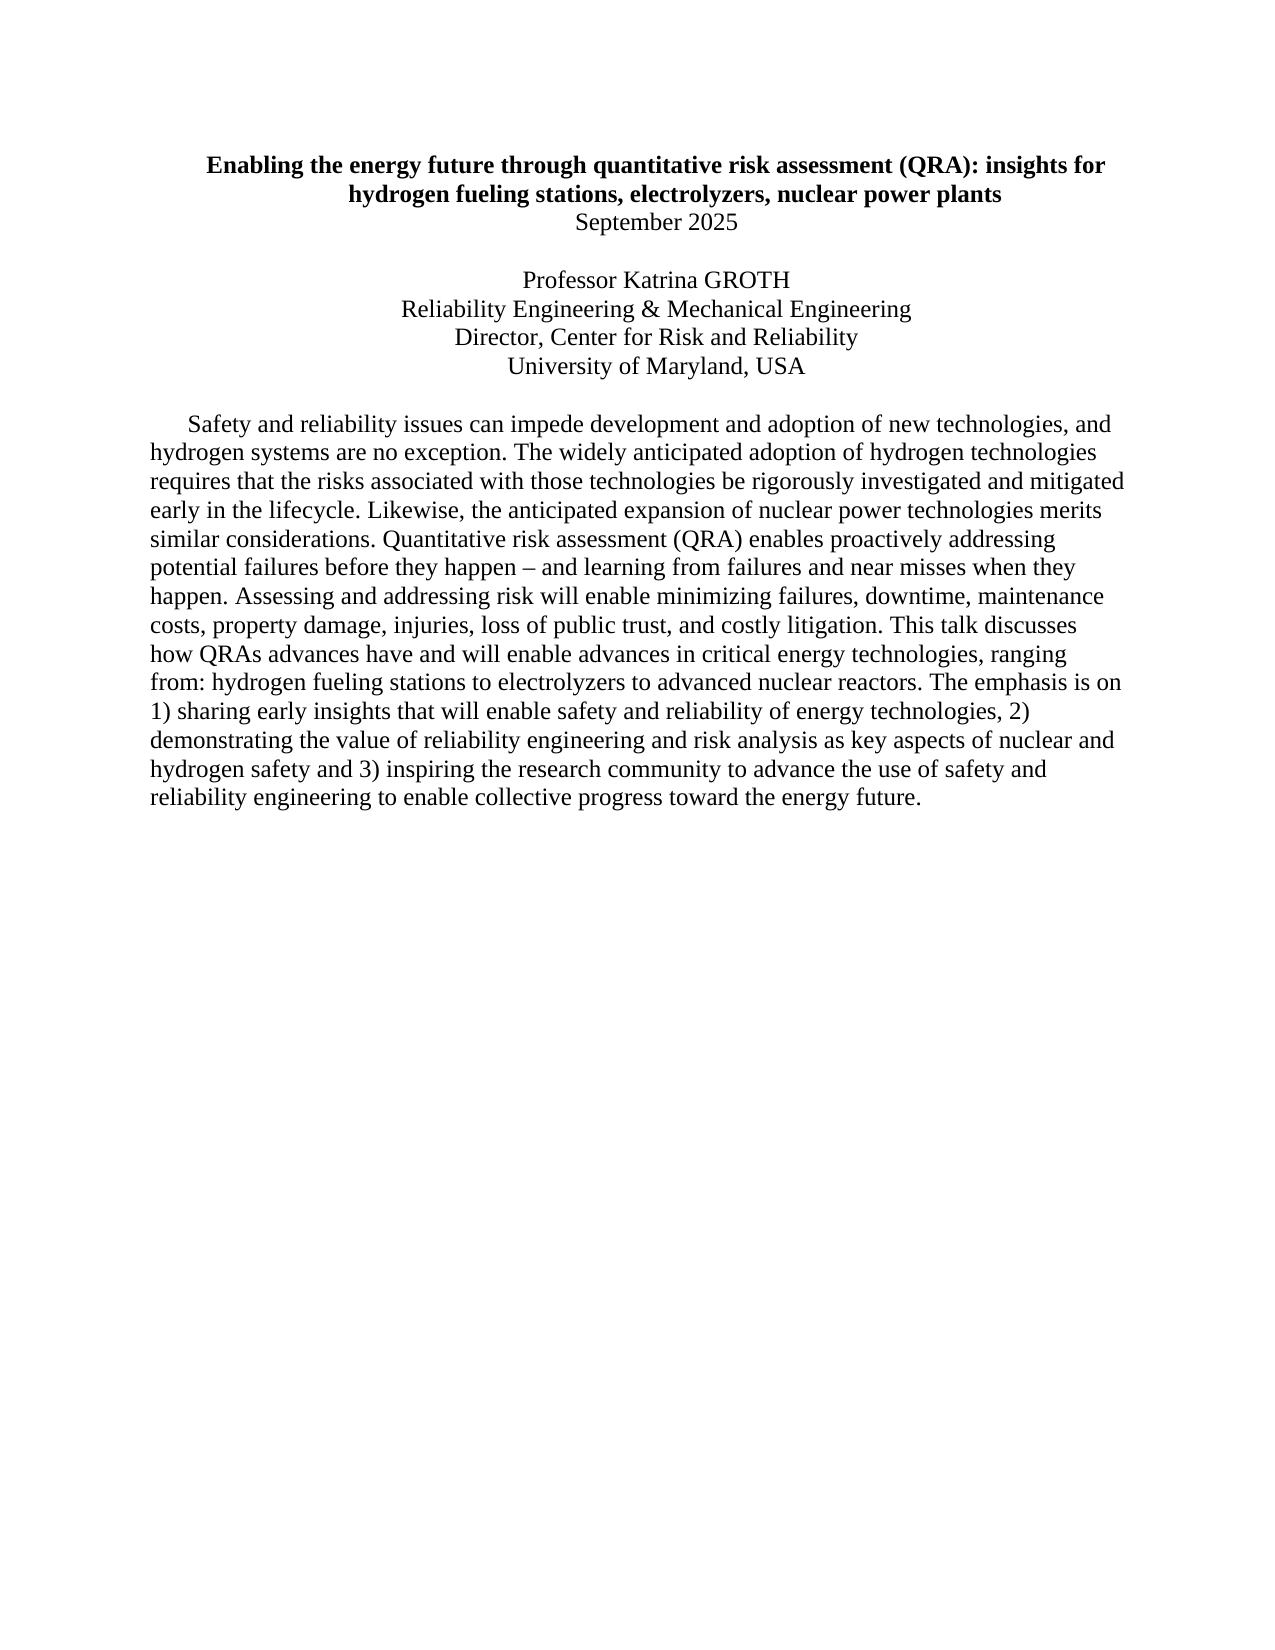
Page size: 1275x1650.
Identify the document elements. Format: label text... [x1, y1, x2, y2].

text Enabling the energy future through quantitative risk assessment (QRA): insights for hydrogen fueling stations, electrolyzers, nuclear power plants [187, 150, 1125, 207]
text Professor Katrina GROTH [187, 265, 1125, 294]
text September 2025 [187, 207, 1125, 236]
text Reliability Engineering & Mechanical Engineering [187, 294, 1125, 322]
text Safety and reliability issues can impede development and adoption of new technologies, and hydrogen systems are no exception. The widely anticipated adoption of hydrogen technologies requires that the risks associated with those technologies be rigorously investigated and mitigated early in the lifecycle. Likewise, the anticipated expansion of nuclear power technologies merits similar considerations. Quantitative risk assessment (QRA) enables proactively addressing potential failures before they happen – and learning from failures and near misses when they happen. Assessing and addressing risk will enable minimizing failures, downtime, maintenance costs, property damage, injuries, loss of public trust, and costly litigation. This talk discusses how QRAs advances have and will enable advances in critical energy technologies, ranging from: hydrogen fueling stations to electrolyzers to advanced nuclear reactors. The emphasis is on 1) sharing early insights that will enable safety and reliability of energy technologies, 2) demonstrating the value of reliability engineering and risk analysis as key aspects of nuclear and hydrogen safety and 3) inspiring the research community to advance the use of safety and reliability engineering to enable collective progress toward the energy future. [150, 409, 1125, 811]
text University of Maryland, USA [187, 351, 1125, 380]
text Director, Center for Risk and Reliability [187, 322, 1125, 351]
